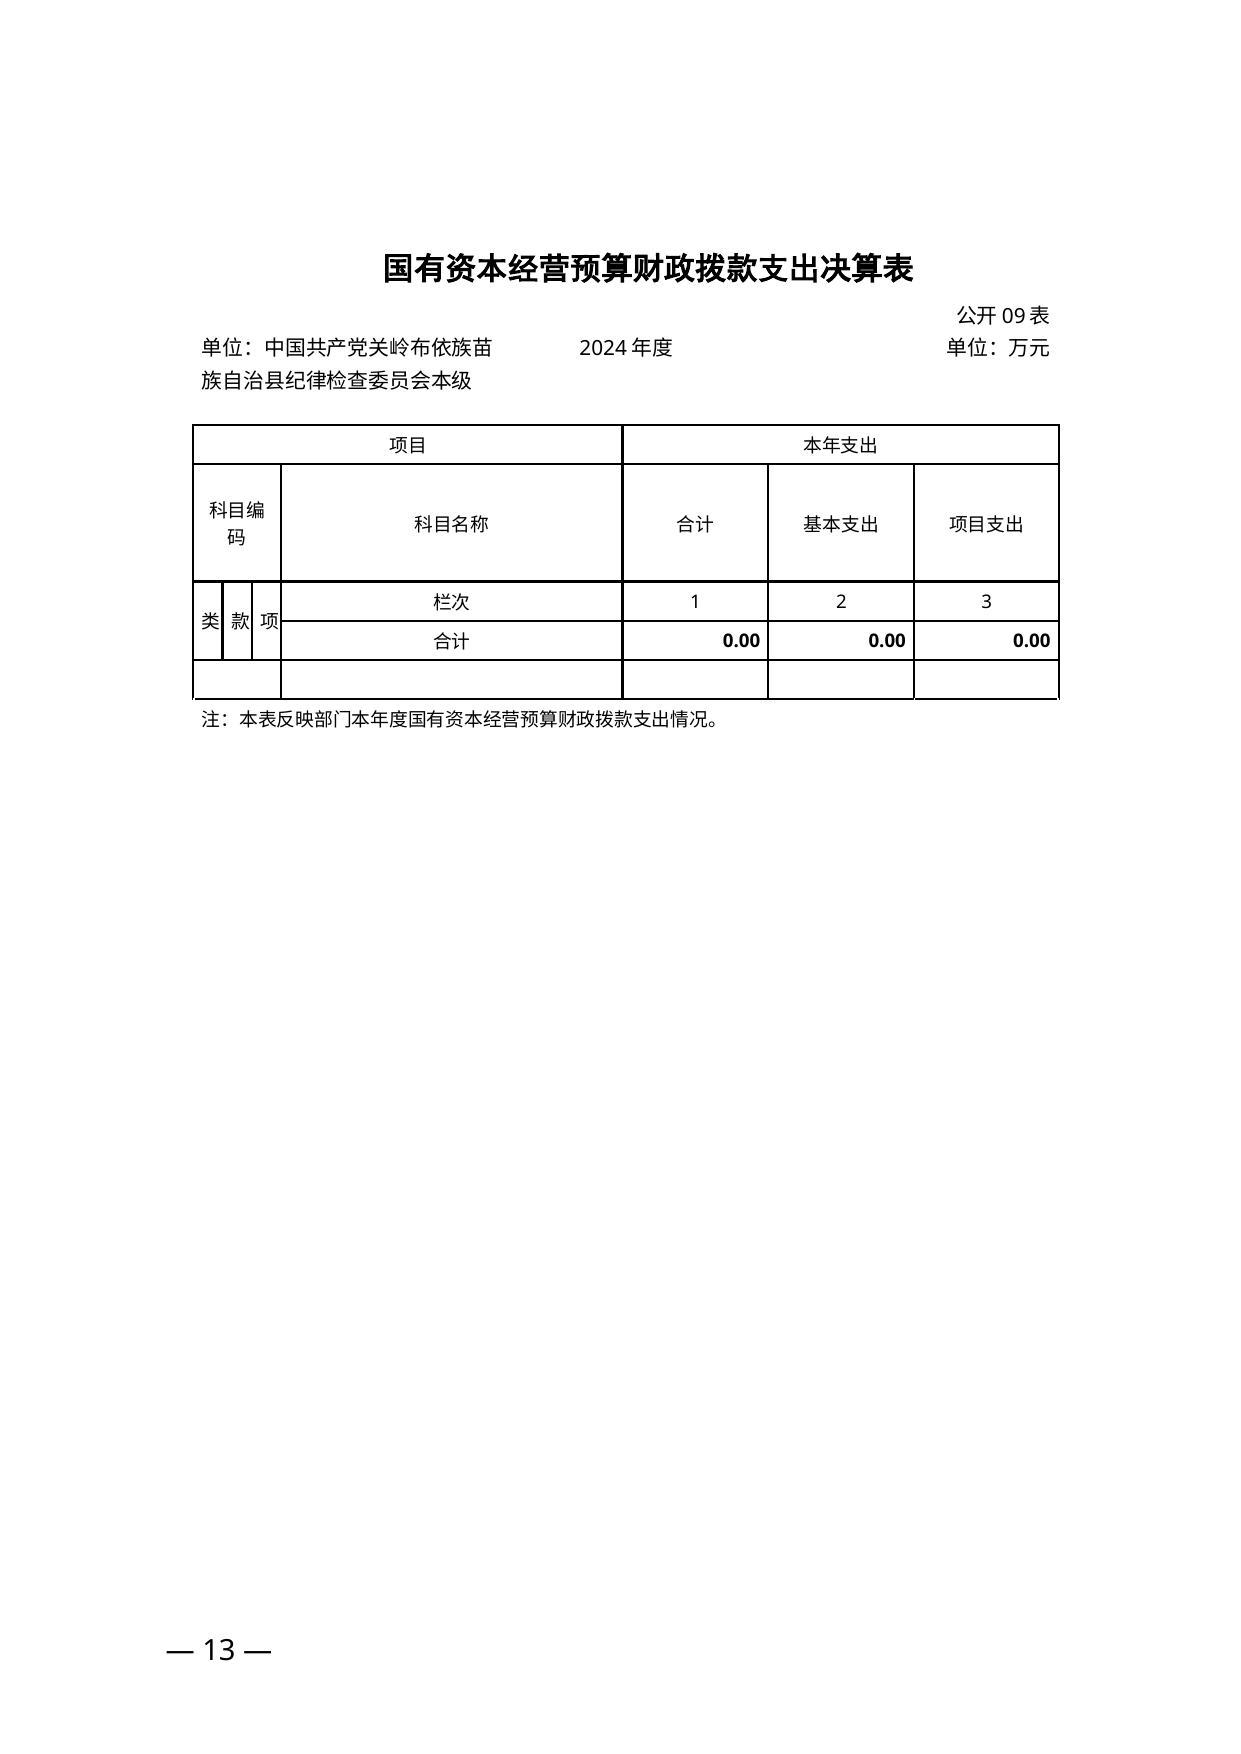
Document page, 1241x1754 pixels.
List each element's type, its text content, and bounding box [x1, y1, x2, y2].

table_header 本年支出 [624, 426, 1058, 463]
table_header 公开09表 [193, 298, 1059, 330]
table_cell 2024年度 [522, 330, 730, 395]
table_cell 合计 [282, 622, 621, 658]
table_cell 项 [253, 583, 280, 658]
table_cell [769, 661, 913, 698]
table_cell 0.00 [915, 622, 1058, 658]
table_cell 1 [624, 583, 767, 619]
table_cell [915, 661, 1058, 698]
table_cell 3 [915, 583, 1058, 619]
table_cell [624, 661, 767, 698]
table_cell 0.00 [769, 622, 913, 658]
table_cell [194, 661, 280, 698]
table_cell [915, 698, 1058, 737]
table_cell [282, 661, 621, 698]
text 国有资本经营预算财政拨款支出决算表 [165, 233, 1087, 298]
table_cell 类 [194, 583, 221, 658]
table_cell 项目支出 [915, 465, 1058, 580]
table_cell 栏次 [282, 583, 621, 619]
table_cell 款 [224, 583, 251, 658]
table_cell 单位：中国共产党关岭布依族苗族自治县纪律检查委员会本级 [193, 330, 522, 395]
table_cell 0.00 [624, 622, 767, 658]
table_cell 科目编码 [194, 465, 280, 580]
table_cell 单位：万元 [730, 330, 1059, 395]
table_cell 合计 [624, 465, 767, 580]
table_cell 基本支出 [769, 465, 913, 580]
table_cell 注：本表反映部门本年度国有资本经营预算财政拨款支出情况。 [194, 699, 914, 737]
table_cell 科目名称 [282, 465, 621, 580]
table_cell 2 [769, 583, 913, 619]
table_header 项目 [194, 426, 621, 463]
